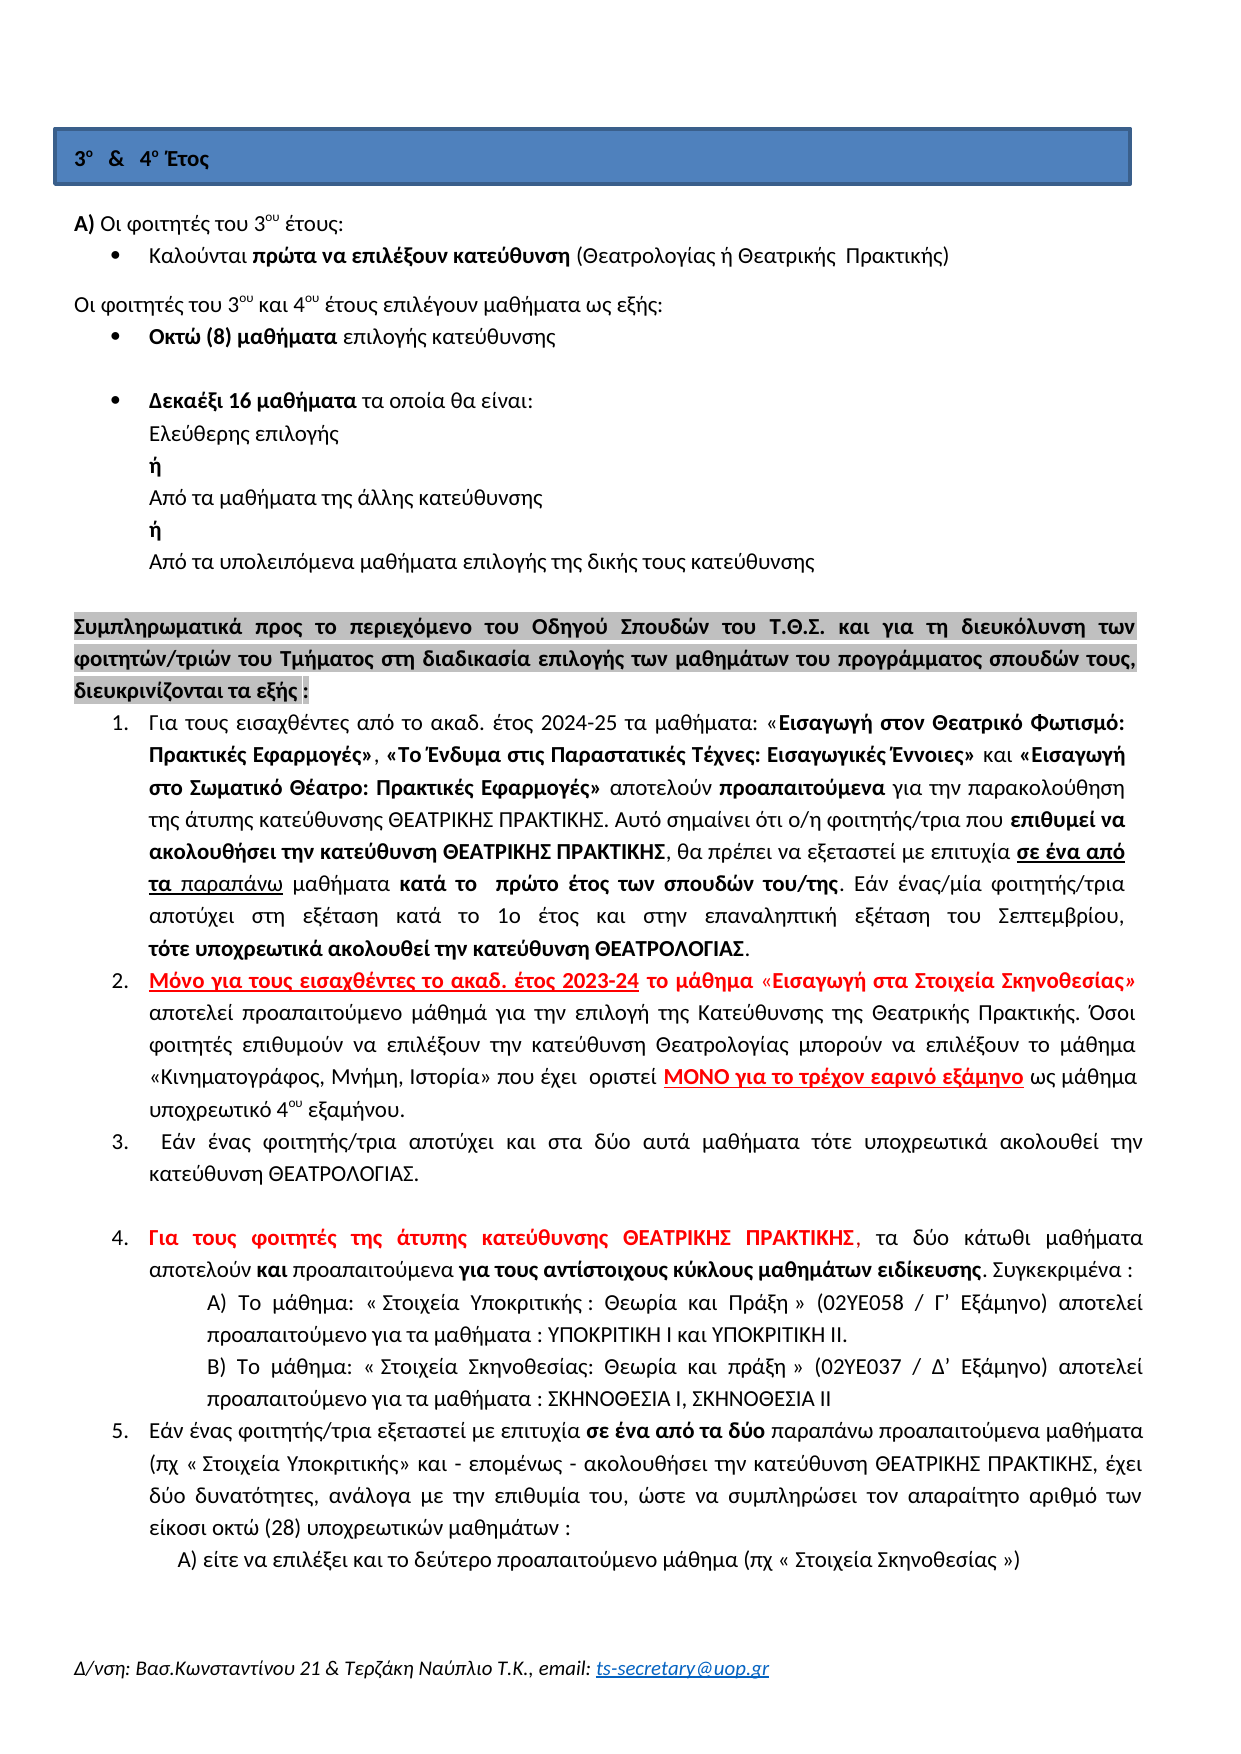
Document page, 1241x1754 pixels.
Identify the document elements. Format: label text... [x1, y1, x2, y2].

text Α) Οι φοιτητές του 3ου έτους: [74, 209, 1137, 237]
text Β) Το μάθημα: « Στοιχεία Σκηνοθεσίας: Θεωρία και πράξη » (02ΥΕ037 / Δ’ Εξάμηνο) αποτελεί προαπαιτούμενο για τα μαθήματα : ΣΚΗΝΟΘΕΣΙΑ Ι, ΣΚΗΝΟΘΕΣΙΑ ΙΙ [207, 1352, 1144, 1412]
text Οι φοιτητές του 3ου και 4ου έτους επιλέγουν μαθήματα ως εξής: [74, 290, 1137, 318]
list ή [149, 515, 1137, 543]
list Εάν ένας φοιτητής/τρια εξεταστεί με επιτυχία σε ένα από τα δύο παραπάνω προαπαιτούμενα μαθήματα (πχ « Στοιχεία Υποκριτικής» και - επομένως - ακολουθήσει την κατεύθυνση ΘΕΑΤΡΙΚΗΣ ΠΡΑΚΤΙΚΗΣ, έχει δύο δυνατότητες, ανάλογα με την επιθυμία του, ώστε να συμπληρώσει τον απαραίτητο αριθμό των είκοσι οκτώ (28) υποχρεωτικών μαθημάτων : [111, 1417, 1144, 1541]
text Α) είτε να επιλέξει και το δεύτερο προαπαιτούμενο μάθημα (πχ « Στοιχεία Σκηνοθεσίας ») [177, 1545, 1144, 1573]
list Οκτώ (8) μαθήματα επιλογής κατεύθυνσης [111, 322, 1137, 350]
list Ελεύθερης επιλογής [149, 419, 1137, 447]
list Από τα μαθήματα της άλλης κατεύθυνσης [149, 483, 1137, 511]
text Α) Το μάθημα: « Στοιχεία Υποκριτικής : Θεωρία και Πράξη » (02ΥΕ058 / Γ’ Εξάμηνο) αποτελεί προαπαιτούμενο για τα μαθήματα : ΥΠΟΚΡΙΤΙΚΗ Ι και ΥΠΟΚΡΙΤΙΚΗ ΙΙ. [207, 1288, 1144, 1348]
list Δεκαέξι 16 μαθήματα τα οποία θα είναι: [111, 387, 1137, 414]
list ή [149, 451, 1137, 479]
text Συμπληρωματικά προς το περιεχόμενο του Οδηγού Σπουδών του Τ.Θ.Σ. και για τη διευκόλυνση των φοιτητών/τριών του Τμήματος στη διαδικασία επιλογής των μαθημάτων του προγράμματος σπουδών τους, διευκρινίζονται τα εξής : [74, 672, 1137, 704]
list Για τους φοιτητές της άτυπης κατεύθυνσης ΘΕΑΤΡΙΚΗΣ ΠΡΑΚΤΙΚΗΣ, τα δύο κάτωθι μαθήματα αποτελούν και προαπαιτούμενα για τους αντίστοιχους κύκλους μαθημάτων ειδίκευσης. Συγκεκριμένα : [111, 1223, 1144, 1284]
list Καλούνται πρώτα να επιλέξουν κατεύθυνση (Θεατρολογίας ή Θεατρικής Πρακτικής) [111, 241, 1137, 269]
list Μόνο για τους εισαχθέντες το ακαδ. έτος 2023-24 το μάθημα «Εισαγωγή στα Στοιχεία Σκηνοθεσίας» αποτελεί προαπαιτούμενο μάθημά για την επιλογή της Κατεύθυνσης της Θεατρικής Πρακτικής. Όσοι φοιτητές επιθυμούν να επιλέξουν την κατεύθυνση Θεατρολογίας μπορούν να επιλέξουν το μάθημα «Κινηματογράφος, Μνήμη, Ιστορία» που έχει οριστεί ΜΟΝΟ για το τρέχον εαρινό εξάμηνο ως μάθημα υποχρεωτικό 4ου εξαμήνου. [111, 966, 1137, 1123]
list Για τους εισαχθέντες από το ακαδ. έτος 2024-25 τα μαθήματα: «Εισαγωγή στον Θεατρικό Φωτισμό: Πρακτικές Εφαρμογές», «Το Ένδυμα στις Παραστατικές Τέχνες: Εισαγωγικές Έννοιες» και «Εισαγωγή στο Σωματικό Θέατρο: Πρακτικές Εφαρμογές» αποτελούν προαπαιτούμενα για την παρακολούθηση της άτυπης κατεύθυνσης ΘΕΑΤΡΙΚΗΣ ΠΡΑΚΤΙΚΗΣ. Αυτό σημαίνει ότι ο/η φοιτητής/τρια που επιθυμεί να ακολουθήσει την κατεύθυνση ΘΕΑΤΡΙΚΗΣ ΠΡΑΚΤΙΚΗΣ, θα πρέπει να εξεταστεί με επιτυχία σε ένα από τα παραπάνω μαθήματα κατά το πρώτο έτος των σπουδών του/της. Εάν ένας/μία φοιτητής/τρια αποτύχει στη εξέταση κατά το 1ο έτος και στην επαναληπτική εξέταση του Σεπτεμβρίου, τότε υποχρεωτικά ακολουθεί την κατεύθυνση ΘΕΑΤΡΟΛΟΓΙΑΣ. [111, 708, 1125, 962]
text 3ο & 4ο Έτος [74, 144, 1137, 173]
list Εάν ένας φοιτητής/τρια αποτύχει και στα δύο αυτά μαθήματα τότε υποχρεωτικά ακολουθεί την κατεύθυνση ΘΕΑΤΡΟΛΟΓΙΑΣ. [111, 1127, 1144, 1187]
list Από τα υπολειπόμενα μαθήματα επιλογής της δικής τους κατεύθυνσης [149, 547, 1137, 576]
